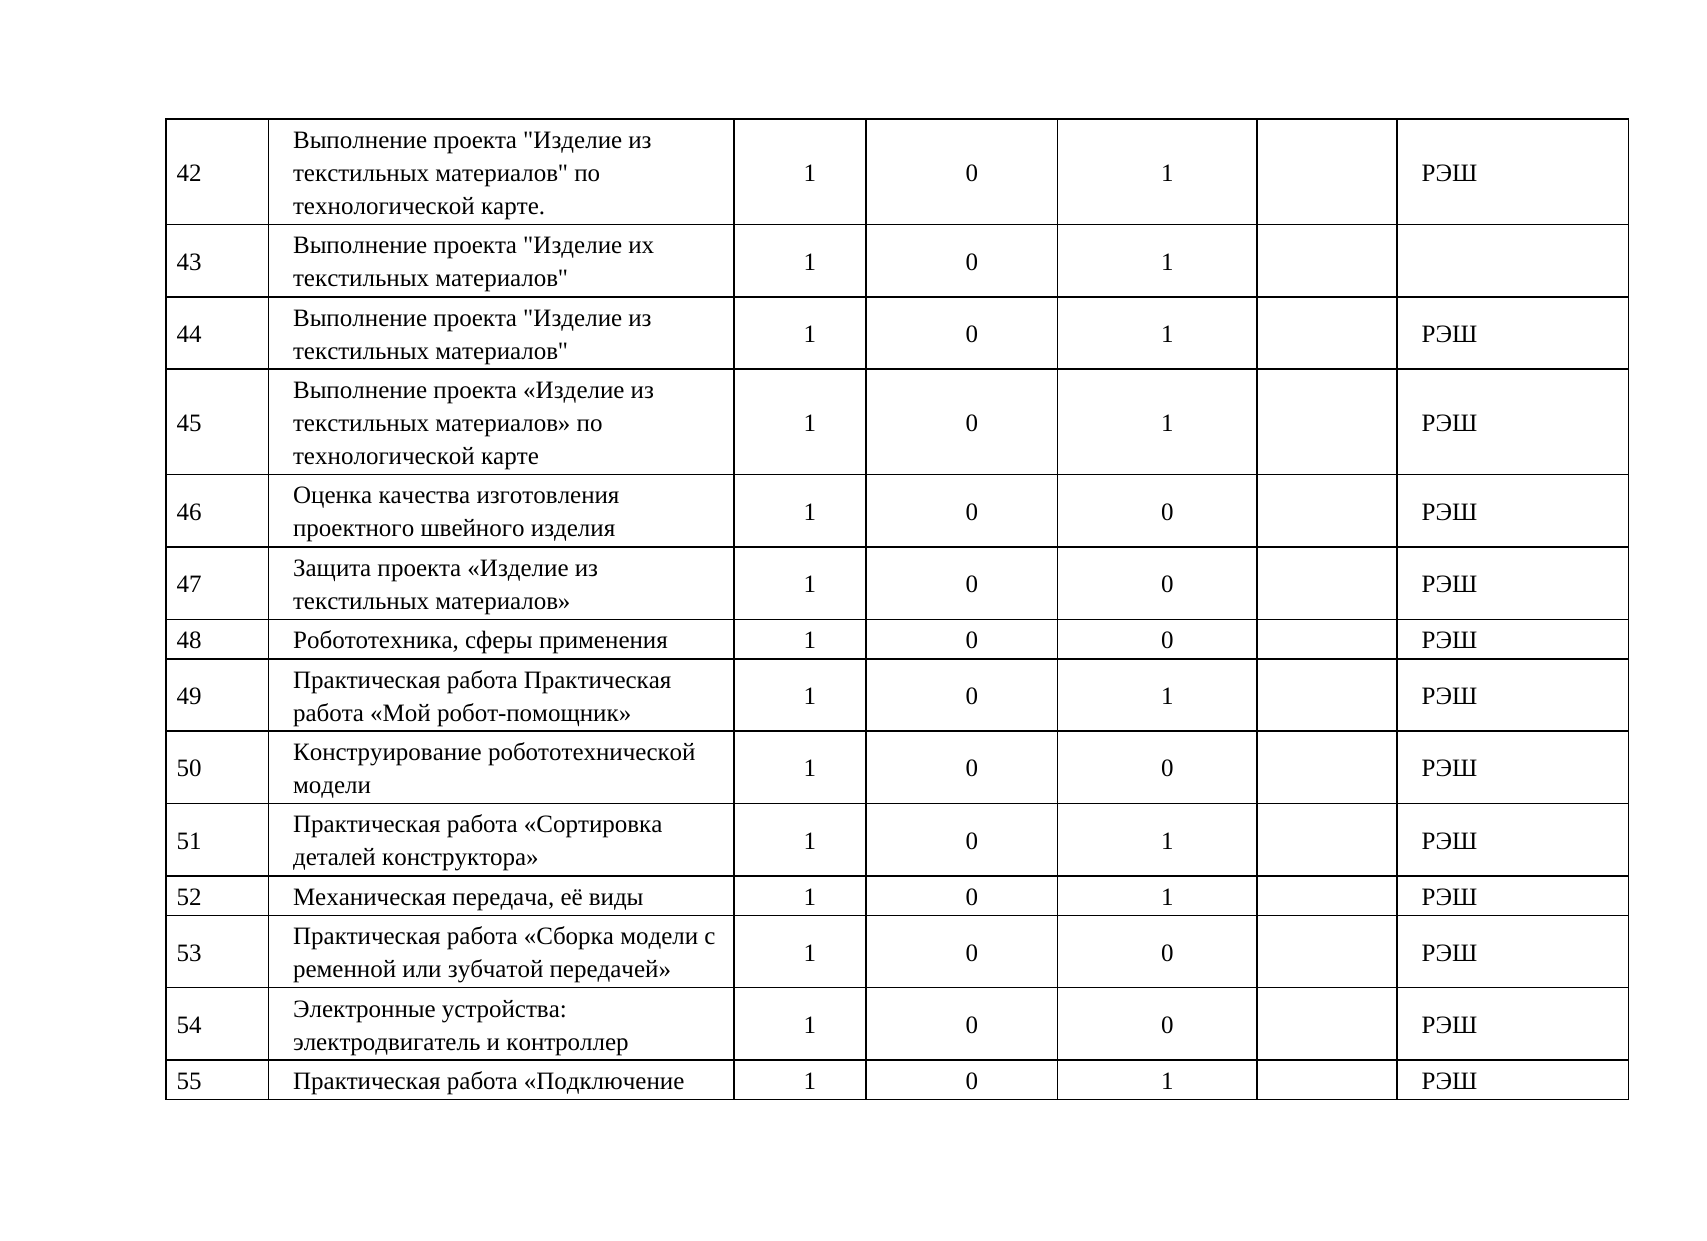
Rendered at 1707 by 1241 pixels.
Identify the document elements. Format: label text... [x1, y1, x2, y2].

table_cell 1 [735, 548, 865, 618]
table_cell РЭШ [1398, 988, 1628, 1059]
table_cell 0 [867, 120, 1057, 223]
table_cell 1 [735, 916, 865, 987]
table_cell 49 [167, 660, 268, 730]
table_cell 1 [735, 298, 865, 368]
table_cell РЭШ [1398, 475, 1628, 546]
table_cell [1258, 548, 1396, 618]
table_cell Выполнение проекта "Изделие из текстильных материалов" [269, 298, 733, 368]
table_cell 1 [735, 120, 865, 223]
table_cell 54 [167, 988, 268, 1059]
table_cell 1 [735, 804, 865, 875]
table_cell 0 [1058, 988, 1256, 1059]
table_cell Механическая передача, её виды [269, 877, 733, 914]
table_cell 0 [867, 988, 1057, 1059]
table_cell [1258, 1061, 1396, 1099]
table_cell 1 [1058, 804, 1256, 875]
table_cell 0 [867, 1061, 1057, 1099]
table_cell Выполнение проекта "Изделие из текстильных материалов" по технологической карте. [269, 120, 733, 223]
table_cell 53 [167, 916, 268, 987]
table_cell Практическая работа «Сортировка деталей конструктора» [269, 804, 733, 875]
table_cell 1 [1058, 225, 1256, 296]
table_cell 0 [867, 298, 1057, 368]
table_cell Конструирование робототехнической модели [269, 732, 733, 803]
table_cell 0 [867, 877, 1057, 914]
table_cell [1398, 225, 1628, 296]
table_cell 44 [167, 298, 268, 368]
table_cell 0 [1058, 548, 1256, 618]
table_cell 0 [867, 660, 1057, 730]
table_cell РЭШ [1398, 120, 1628, 223]
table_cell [269, 1061, 733, 1099]
table_cell 48 [167, 620, 268, 658]
table_cell РЭШ [1398, 620, 1628, 658]
table_cell Выполнение проекта «Изделие из текстильных материалов» по технологической карте [269, 370, 733, 474]
table_cell 46 [167, 475, 268, 546]
table_cell 0 [867, 620, 1057, 658]
table_cell [1258, 475, 1396, 546]
table_cell [1258, 732, 1396, 803]
table_cell 1 [1058, 660, 1256, 730]
table_cell 1 [735, 1061, 865, 1099]
table_cell 0 [867, 548, 1057, 618]
table_cell 1 [735, 660, 865, 730]
table_cell [1258, 620, 1396, 658]
table_cell 1 [735, 988, 865, 1059]
table_cell 0 [867, 916, 1057, 987]
table_cell [1258, 298, 1396, 368]
table_cell 0 [867, 804, 1057, 875]
table_cell [1258, 120, 1396, 223]
table_cell 45 [167, 370, 268, 474]
table_cell 42 [167, 120, 268, 223]
table_cell [1258, 988, 1396, 1059]
table_cell Электронные устройства: электродвигатель и контроллер [269, 988, 733, 1059]
table_cell 1 [735, 877, 865, 914]
table_cell РЭШ [1398, 548, 1628, 618]
table_cell Оценка качества изготовления проектного швейного изделия [269, 475, 733, 546]
table_cell Практическая работа Практическая работа «Мой робот-помощник» [269, 660, 733, 730]
table_cell [1258, 225, 1396, 296]
table_cell Защита проекта «Изделие из текстильных материалов» [269, 548, 733, 618]
table_cell 0 [867, 370, 1057, 474]
table_cell [1258, 660, 1396, 730]
table_cell 55 [167, 1061, 268, 1099]
table_cell РЭШ [1398, 877, 1628, 914]
table_cell 1 [735, 370, 865, 474]
table_cell 0 [867, 732, 1057, 803]
table_cell 1 [735, 620, 865, 658]
table_cell Робототехника, сферы применения [269, 620, 733, 658]
table_cell 51 [167, 804, 268, 875]
table_cell 0 [1058, 620, 1256, 658]
table_cell 1 [1058, 370, 1256, 474]
table_cell 0 [1058, 916, 1256, 987]
table_cell 0 [1058, 732, 1256, 803]
table_cell 50 [167, 732, 268, 803]
table_cell 47 [167, 548, 268, 618]
table_cell 52 [167, 877, 268, 914]
table_cell РЭШ [1398, 1061, 1628, 1099]
table_cell 1 [735, 732, 865, 803]
table_cell [1258, 370, 1396, 474]
table_cell РЭШ [1398, 916, 1628, 987]
table_cell 1 [1058, 1061, 1256, 1099]
table_cell [1258, 804, 1396, 875]
table_cell РЭШ [1398, 370, 1628, 474]
table_cell 1 [735, 475, 865, 546]
table_cell 1 [1058, 298, 1256, 368]
table_cell РЭШ [1398, 298, 1628, 368]
table_cell РЭШ [1398, 660, 1628, 730]
table_cell [1258, 877, 1396, 914]
table_cell 43 [167, 225, 268, 296]
table_cell Практическая работа «Сборка модели с ременной или зубчатой передачей» [269, 916, 733, 987]
table_cell Выполнение проекта "Изделие их текстильных материалов" [269, 225, 733, 296]
table_cell 1 [735, 225, 865, 296]
table_cell РЭШ [1398, 804, 1628, 875]
table_cell [1258, 916, 1396, 987]
table_cell 0 [1058, 475, 1256, 546]
table_cell РЭШ [1398, 732, 1628, 803]
table_cell 1 [1058, 877, 1256, 914]
table_cell 1 [1058, 120, 1256, 223]
table_cell 0 [867, 225, 1057, 296]
table_cell 0 [867, 475, 1057, 546]
